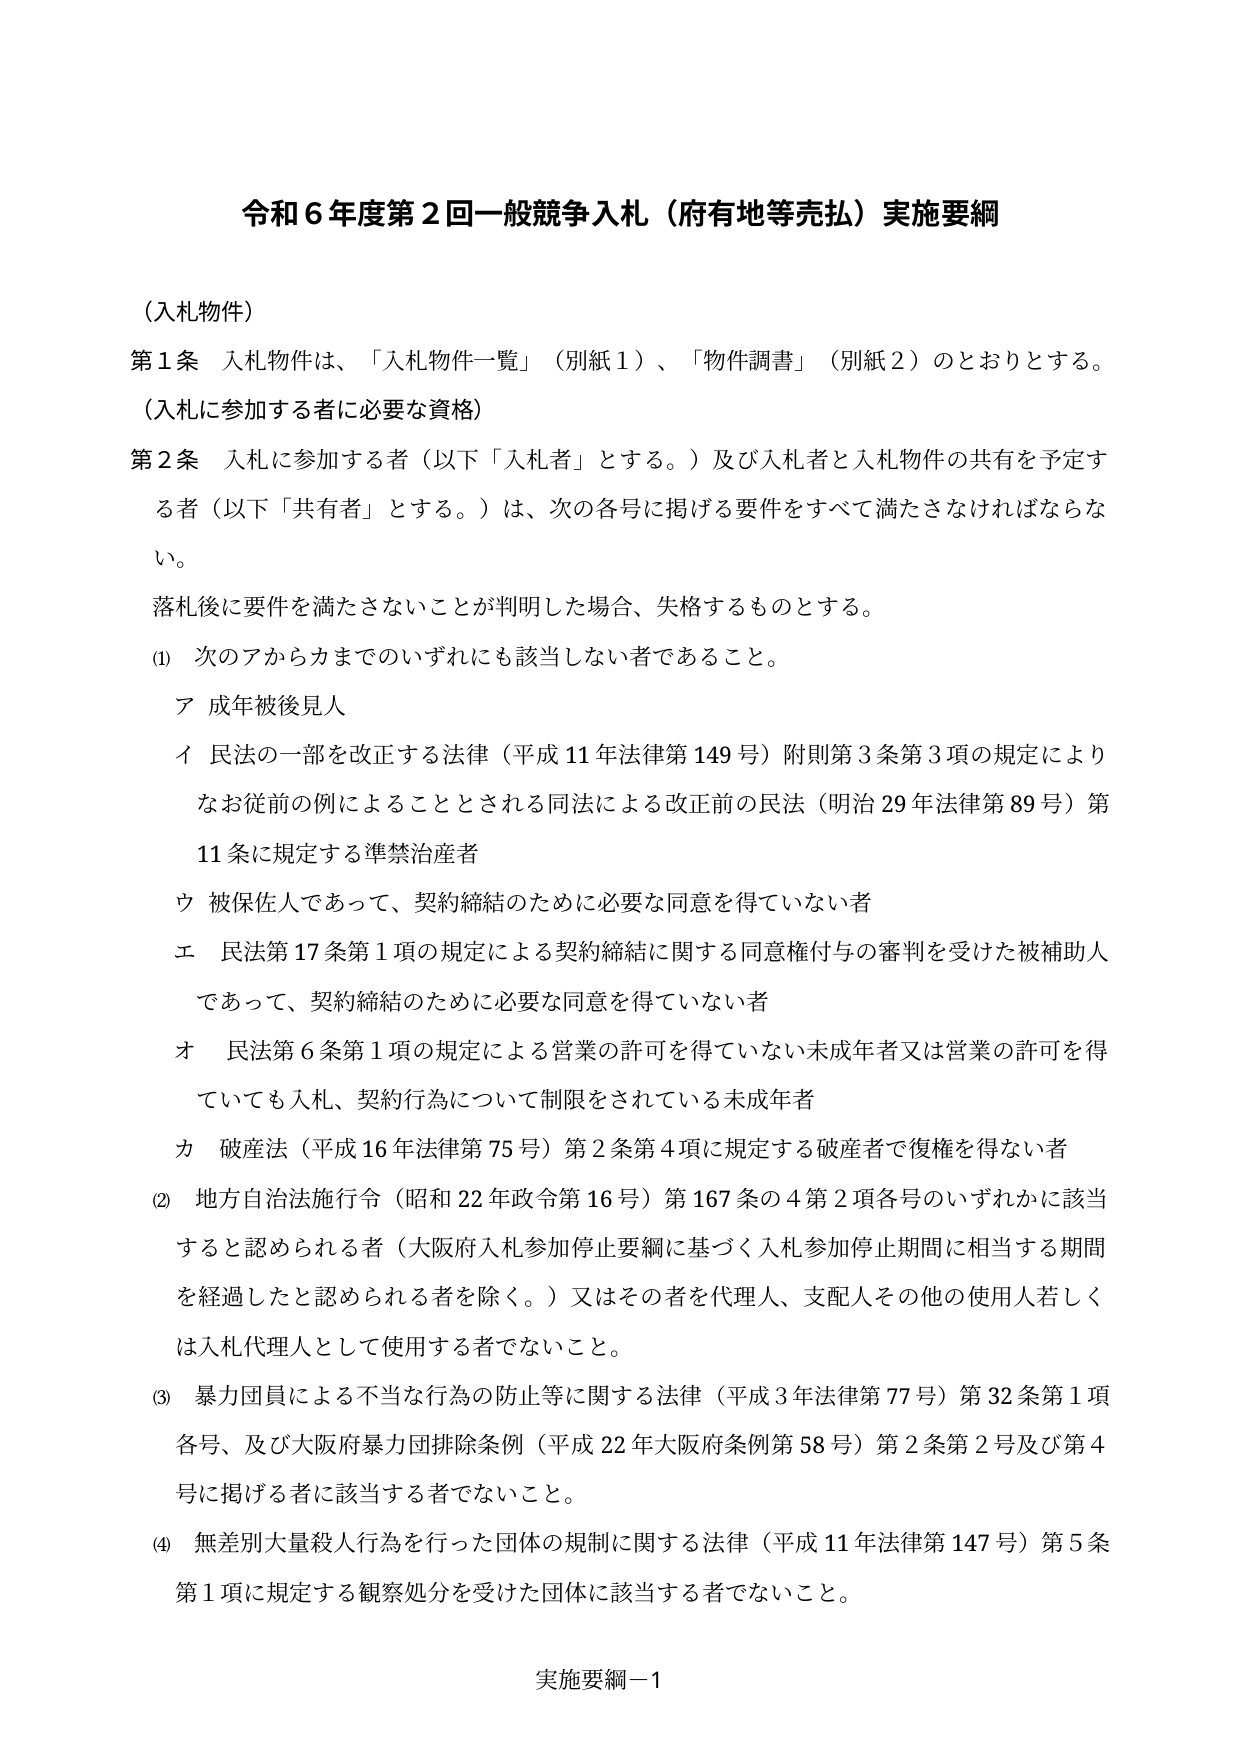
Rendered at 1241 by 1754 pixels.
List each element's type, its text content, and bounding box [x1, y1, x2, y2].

text （入札物件） [130, 286, 1110, 335]
text ⑵ 地方自治法施行令（昭和22年政令第16号）第167条の４第２項各号のいずれかに該当すると認められる者（大阪府入札参加停止要綱に基づく入札参加停止期間に相当する期間を経過したと認められる者を除く。）又はその者を代理人、支配人その他の使用人若しくは入札代理人として使用する者でないこと。 [152, 1173, 1110, 1370]
text 落札後に要件を満たさないことが判明した場合、失格するものとする。 [152, 581, 1110, 631]
text （入札に参加する者に必要な資格） [130, 384, 1110, 433]
text 第１条 入札物件は、「入札物件一覧」（別紙１）、「物件調書」（別紙２）のとおりとする。 [130, 335, 1110, 384]
text オ 民法第６条第１項の規定による営業の許可を得ていない未成年者又は営業の許可を得ていても入札、契約行為について制限をされている未成年者 [174, 1025, 1110, 1123]
text エ 民法第17条第１項の規定による契約締結に関する同意権付与の審判を受けた被補助人であって、契約締結のために必要な同意を得ていない者 [174, 926, 1110, 1025]
text ⑶ 暴力団員による不当な行為の防止等に関する法律（平成３年法律第77号）第32条第１項各号、及び大阪府暴力団排除条例（平成22年大阪府条例第58号）第２条第２号及び第４号に掲げる者に該当する者でないこと。 [152, 1370, 1110, 1517]
text ア 成年被後見人 [174, 680, 1110, 729]
text ウ 被保佐人であって、契約締結のために必要な同意を得ていない者 [174, 877, 1110, 926]
text カ 破産法（平成16年法律第75号）第２条第４項に規定する破産者で復権を得ない者 [174, 1123, 1110, 1173]
text 第２条 入札に参加する者（以下「入札者」とする。）及び入札者と入札物件の共有を予定する者（以下「共有者」とする。）は、次の各号に掲げる要件をすべて満たさなければならない。 [130, 433, 1110, 581]
text ⑴ 次のアからカまでのいずれにも該当しない者であること。 [152, 631, 1110, 680]
text ⑷ 無差別大量殺人行為を行った団体の規制に関する法律（平成11年法律第147号）第５条第１項に規定する観察処分を受けた団体に該当する者でないこと。 [152, 1517, 1110, 1616]
text イ 民法の一部を改正する法律（平成11年法律第149号）附則第３条第３項の規定によりなお従前の例によることとされる同法による改正前の民法（明治29年法律第89号）第11条に規定する準禁治産者 [174, 729, 1110, 877]
text 令和６年度第２回一般競争入札（府有地等売払）実施要綱 [130, 187, 1110, 236]
